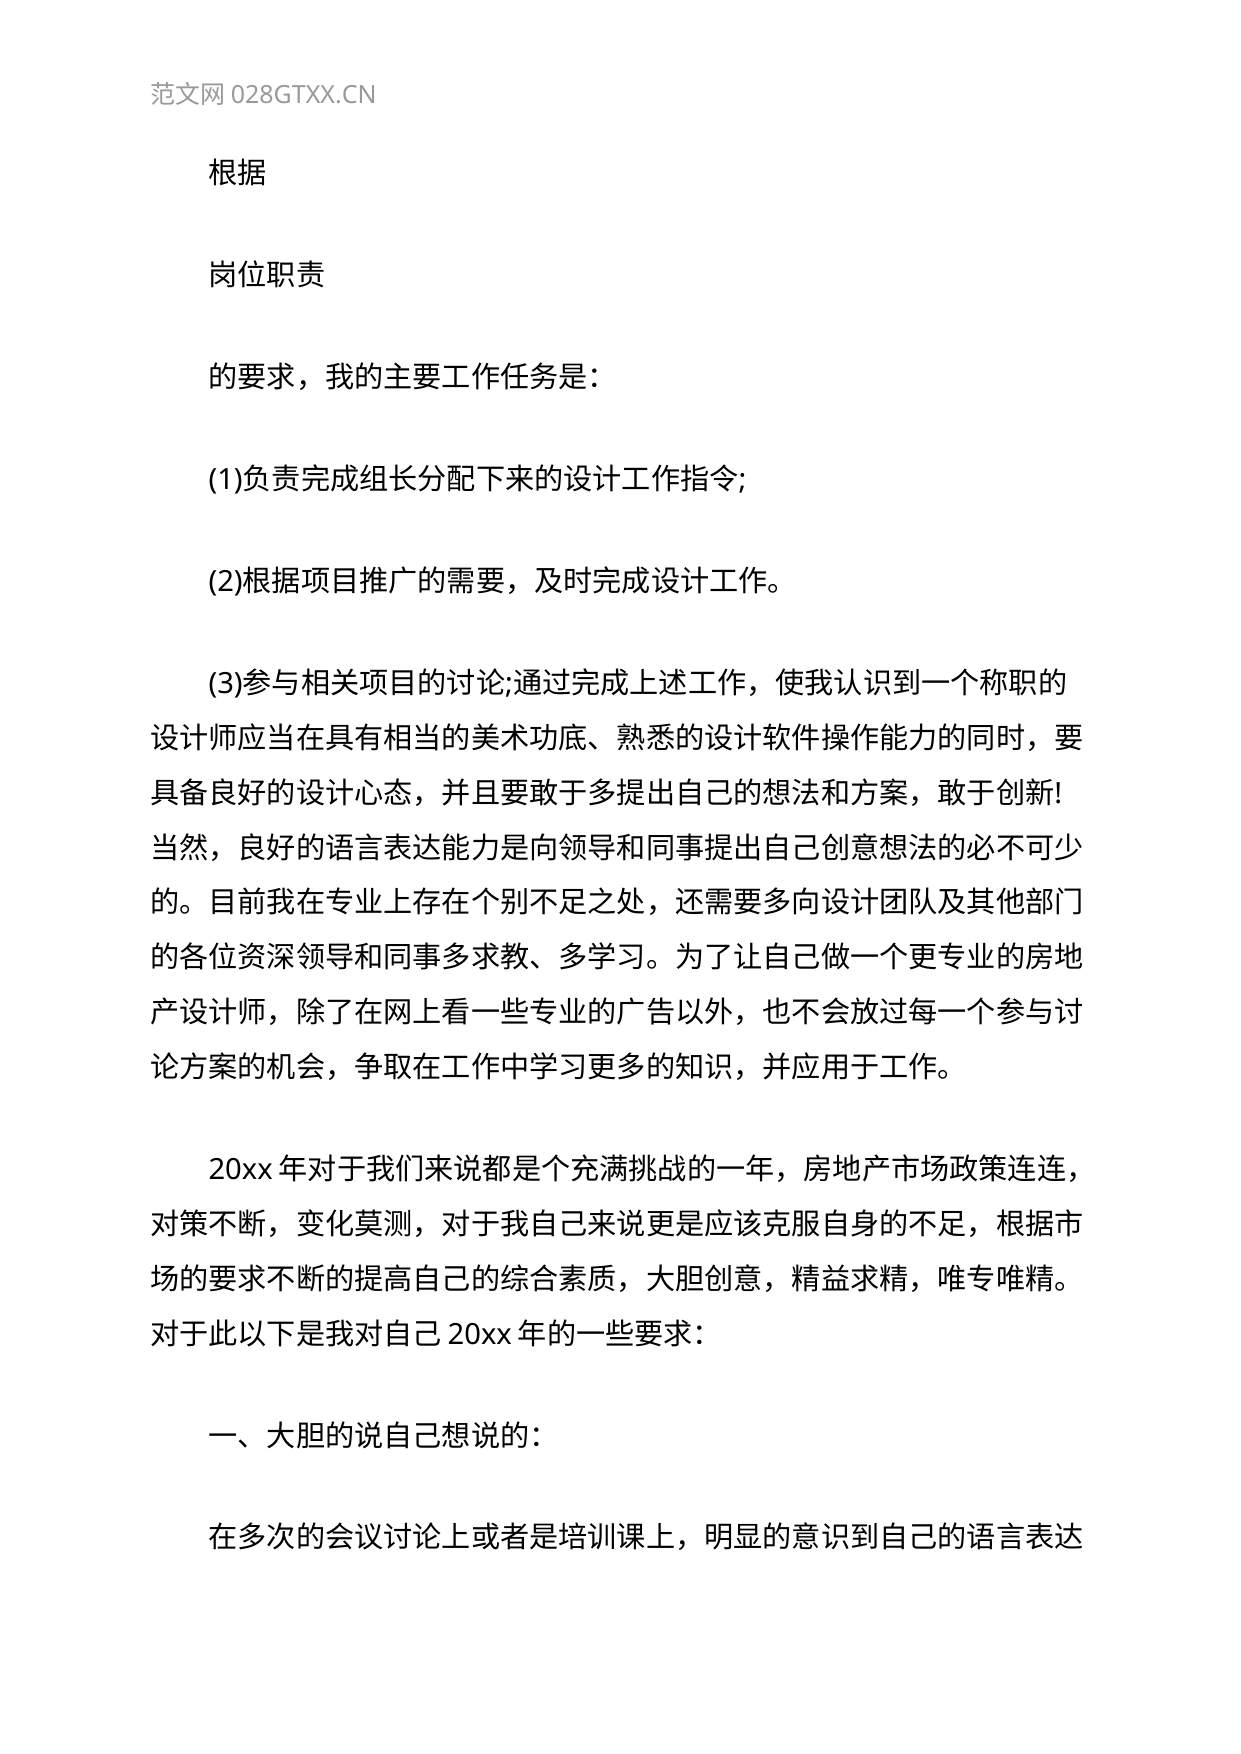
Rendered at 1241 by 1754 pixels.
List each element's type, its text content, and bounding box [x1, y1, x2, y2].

text 的要求，我的主要工作任务是： [150, 353, 1090, 396]
text 一、大胆的说自己想说的： [150, 1412, 1090, 1454]
text 岗位职责 [150, 252, 1090, 294]
text (3)参与相关项目的讨论;通过完成上述工作，使我认识到一个称职的设计师应当在具有相当的美术功底、熟悉的设计软件操作能力的同时，要具备良好的设计心态，并且要敢于多提出自己的想法和方案，敢于创新!当然，良好的语言表达能力是向领导和同事提出自己创意想法的必不可少的。目前我在专业上存在个别不足之处，还需要多向设计团队及其他部门的各位资深领导和同事多求教、多学习。为了让自己做一个更专业的房地产设计师，除了在网上看一些专业的广告以外，也不会放过每一个参与讨论方案的机会，争取在工作中学习更多的知识，并应用于工作。 [150, 659, 1090, 1086]
text 20xx年对于我们来说都是个充满挑战的一年，房地产市场政策连连，对策不断，变化莫测，对于我自己来说更是应该克服自身的不足，根据市场的要求不断的提高自己的综合素质，大胆创意，精益求精，唯专唯精。对于此以下是我对自己20xx年的一些要求： [150, 1146, 1090, 1353]
text (2)根据项目推广的需要，及时完成设计工作。 [150, 557, 1090, 600]
text (1)负责完成组长分配下来的设计工作指令; [150, 455, 1090, 498]
text 根据 [150, 150, 1090, 192]
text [150, 1514, 1090, 1556]
